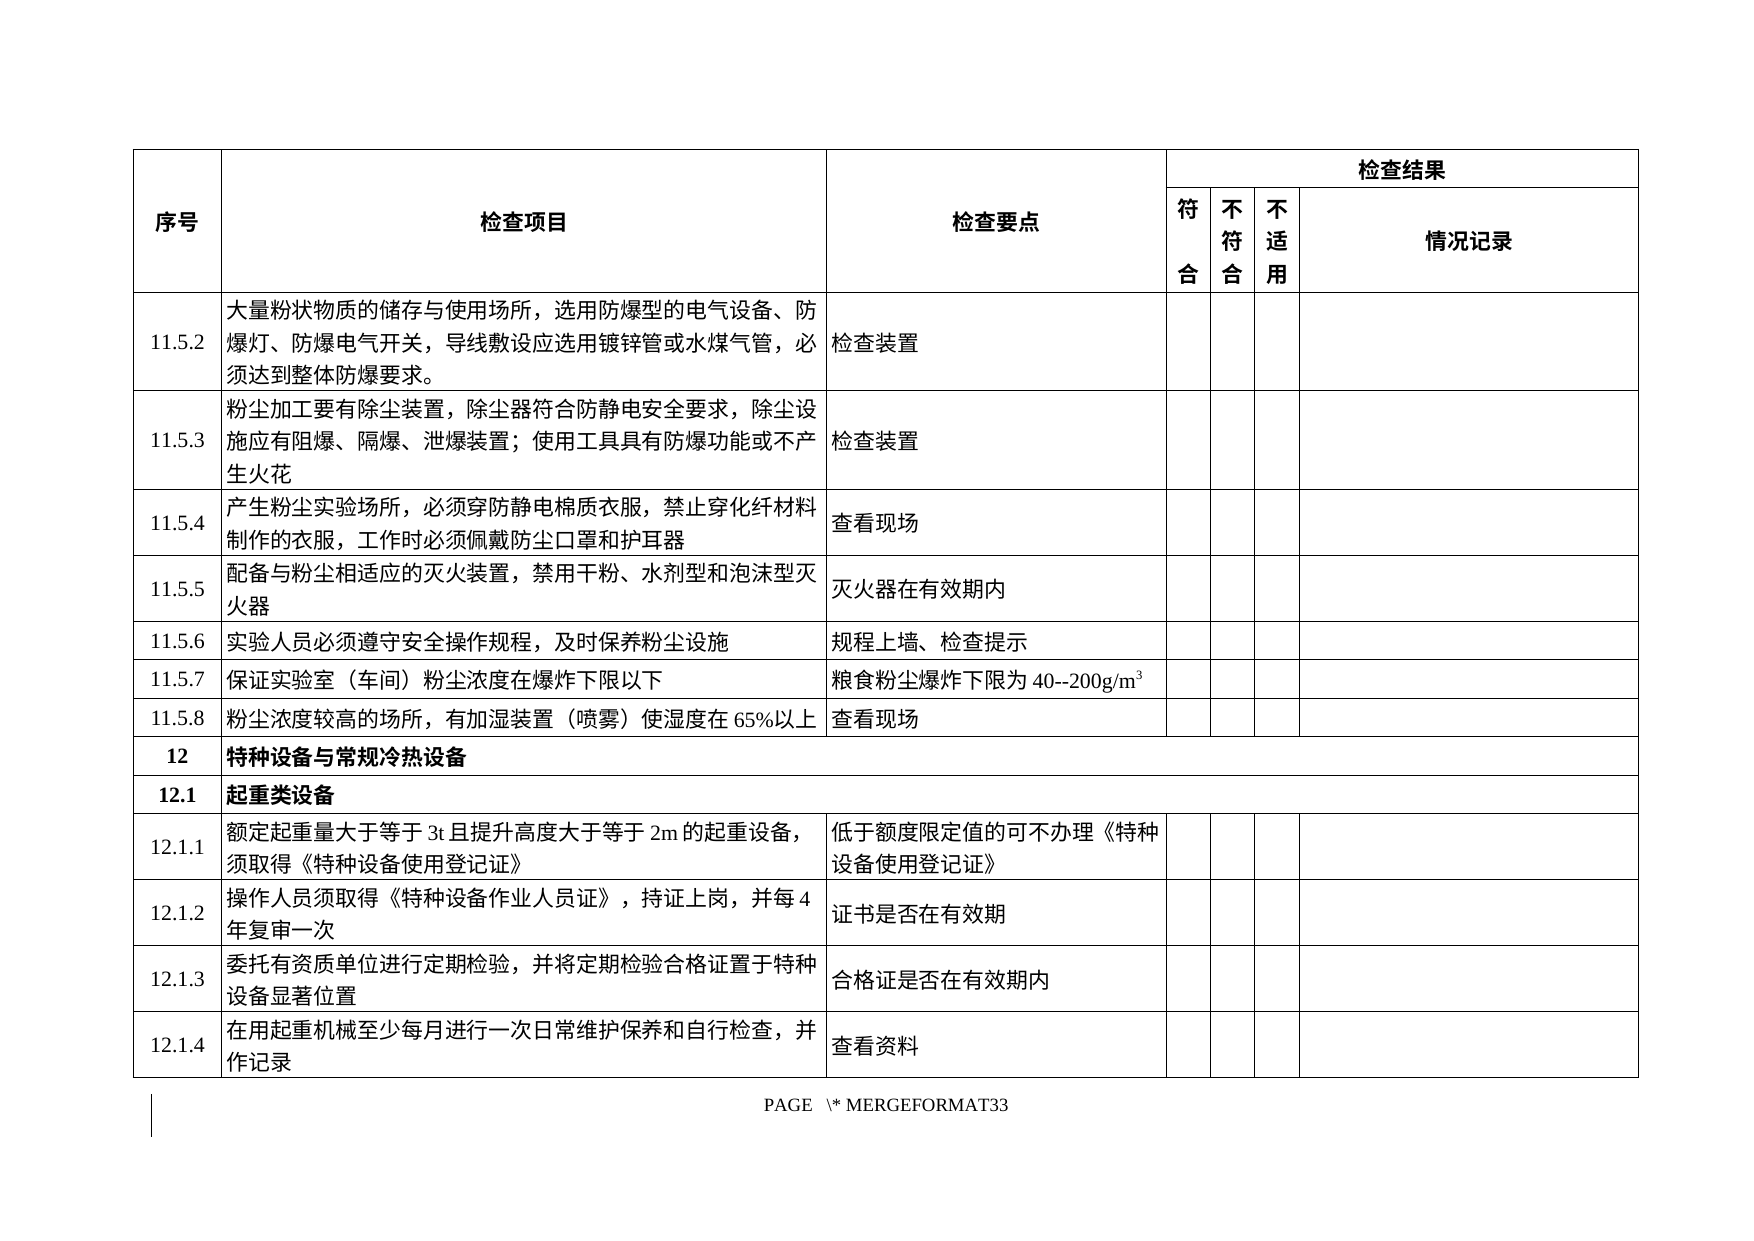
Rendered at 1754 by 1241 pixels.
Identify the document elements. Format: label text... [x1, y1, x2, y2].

table_cell [1255, 556, 1299, 621]
table_cell [1211, 556, 1254, 621]
table_cell [1255, 660, 1299, 698]
table_cell 11.5.6 [134, 622, 221, 659]
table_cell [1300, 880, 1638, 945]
table_cell [1211, 391, 1254, 489]
table_cell [1167, 660, 1210, 698]
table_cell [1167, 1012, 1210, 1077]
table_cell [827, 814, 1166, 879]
table_cell [1167, 556, 1210, 621]
table_cell [1211, 660, 1254, 698]
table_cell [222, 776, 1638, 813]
table_cell [1211, 293, 1254, 390]
table_cell 情况记录 [1300, 188, 1638, 292]
table_cell [1167, 490, 1210, 555]
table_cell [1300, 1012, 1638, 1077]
table_cell [1300, 391, 1638, 489]
table_header 检查项目 [222, 150, 826, 292]
table_cell [1255, 699, 1299, 736]
table_cell [1300, 490, 1638, 555]
table_cell 不 符 合 [1211, 188, 1254, 292]
table_cell [1300, 622, 1638, 659]
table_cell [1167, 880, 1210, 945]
table_cell [1167, 391, 1210, 489]
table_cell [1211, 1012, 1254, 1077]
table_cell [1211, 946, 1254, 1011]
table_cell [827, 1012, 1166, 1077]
table_cell [1211, 490, 1254, 555]
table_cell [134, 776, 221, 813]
table_cell [1255, 622, 1299, 659]
table_header 检查结果 [1167, 150, 1638, 187]
table_cell [1255, 293, 1299, 390]
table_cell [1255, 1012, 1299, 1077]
table_cell [1167, 699, 1210, 736]
table_cell 11.5.5 [134, 556, 221, 621]
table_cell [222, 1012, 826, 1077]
table_cell 11.5.2 [134, 293, 221, 390]
table_cell 规程上墙、检查提示 [827, 622, 1166, 659]
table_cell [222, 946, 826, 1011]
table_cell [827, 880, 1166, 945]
table_cell [1300, 556, 1638, 621]
table_cell 灭火器在有效期内 [827, 556, 1166, 621]
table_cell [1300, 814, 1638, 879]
table_cell [1211, 622, 1254, 659]
table_cell [1167, 293, 1210, 390]
table_cell [1300, 660, 1638, 698]
table_cell 大量粉状物质的储存与使用场所，选用防爆型的电气设备、防爆灯、防爆电气开关，导线敷设应选用镀锌管或水煤气管，必须达到整体防爆要求。 [222, 293, 826, 390]
table_cell 11.5.7 [134, 660, 221, 698]
table_cell 产生粉尘实验场所，必须穿防静电棉质衣服，禁止穿化纤材料制作的衣服，工作时必须佩戴防尘口罩和护耳器 [222, 490, 826, 555]
table_cell 11.5.3 [134, 391, 221, 489]
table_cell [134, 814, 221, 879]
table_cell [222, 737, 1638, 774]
table_cell 配备与粉尘相适应的灭火装置，禁用干粉、水剂型和泡沫型灭火器 [222, 556, 826, 621]
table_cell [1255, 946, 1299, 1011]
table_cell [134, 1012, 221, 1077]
table_cell [1167, 622, 1210, 659]
table_cell 粉尘浓度较高的场所，有加湿装置（喷雾）使湿度在65%以上 [222, 699, 826, 736]
table_cell [1211, 699, 1254, 736]
table_cell 符 合 [1167, 188, 1210, 292]
table_cell 11.5.4 [134, 490, 221, 555]
table_header 检查要点 [827, 150, 1166, 292]
table_cell 保证实验室（车间）粉尘浓度在爆炸下限以下 [222, 660, 826, 698]
table_cell 11.5.8 [134, 699, 221, 736]
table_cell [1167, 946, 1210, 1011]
table_cell 检查装置 [827, 293, 1166, 390]
table_cell [1300, 293, 1638, 390]
table_cell 实验人员必须遵守安全操作规程，及时保养粉尘设施 [222, 622, 826, 659]
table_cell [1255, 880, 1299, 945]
table_cell [1255, 490, 1299, 555]
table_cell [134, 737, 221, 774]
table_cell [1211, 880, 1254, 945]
table_cell 不 适 用 [1255, 188, 1299, 292]
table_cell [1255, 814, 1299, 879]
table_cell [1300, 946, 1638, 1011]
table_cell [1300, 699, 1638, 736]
table_cell 检查装置 [827, 391, 1166, 489]
table_cell 查看现场 [827, 699, 1166, 736]
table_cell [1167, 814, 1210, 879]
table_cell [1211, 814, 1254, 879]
table_cell 粉尘加工要有除尘装置，除尘器符合防静电安全要求，除尘设施应有阻爆、隔爆、泄爆装置；使用工具具有防爆功能或不产生火花 [222, 391, 826, 489]
table_header 序号 [134, 150, 221, 292]
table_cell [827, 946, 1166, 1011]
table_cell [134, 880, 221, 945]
table_cell [1255, 391, 1299, 489]
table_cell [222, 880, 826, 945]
table_cell 粮食粉尘爆炸下限为40--200g/m3 [827, 660, 1166, 698]
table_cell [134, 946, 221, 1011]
table_cell 查看现场 [827, 490, 1166, 555]
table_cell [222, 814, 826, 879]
